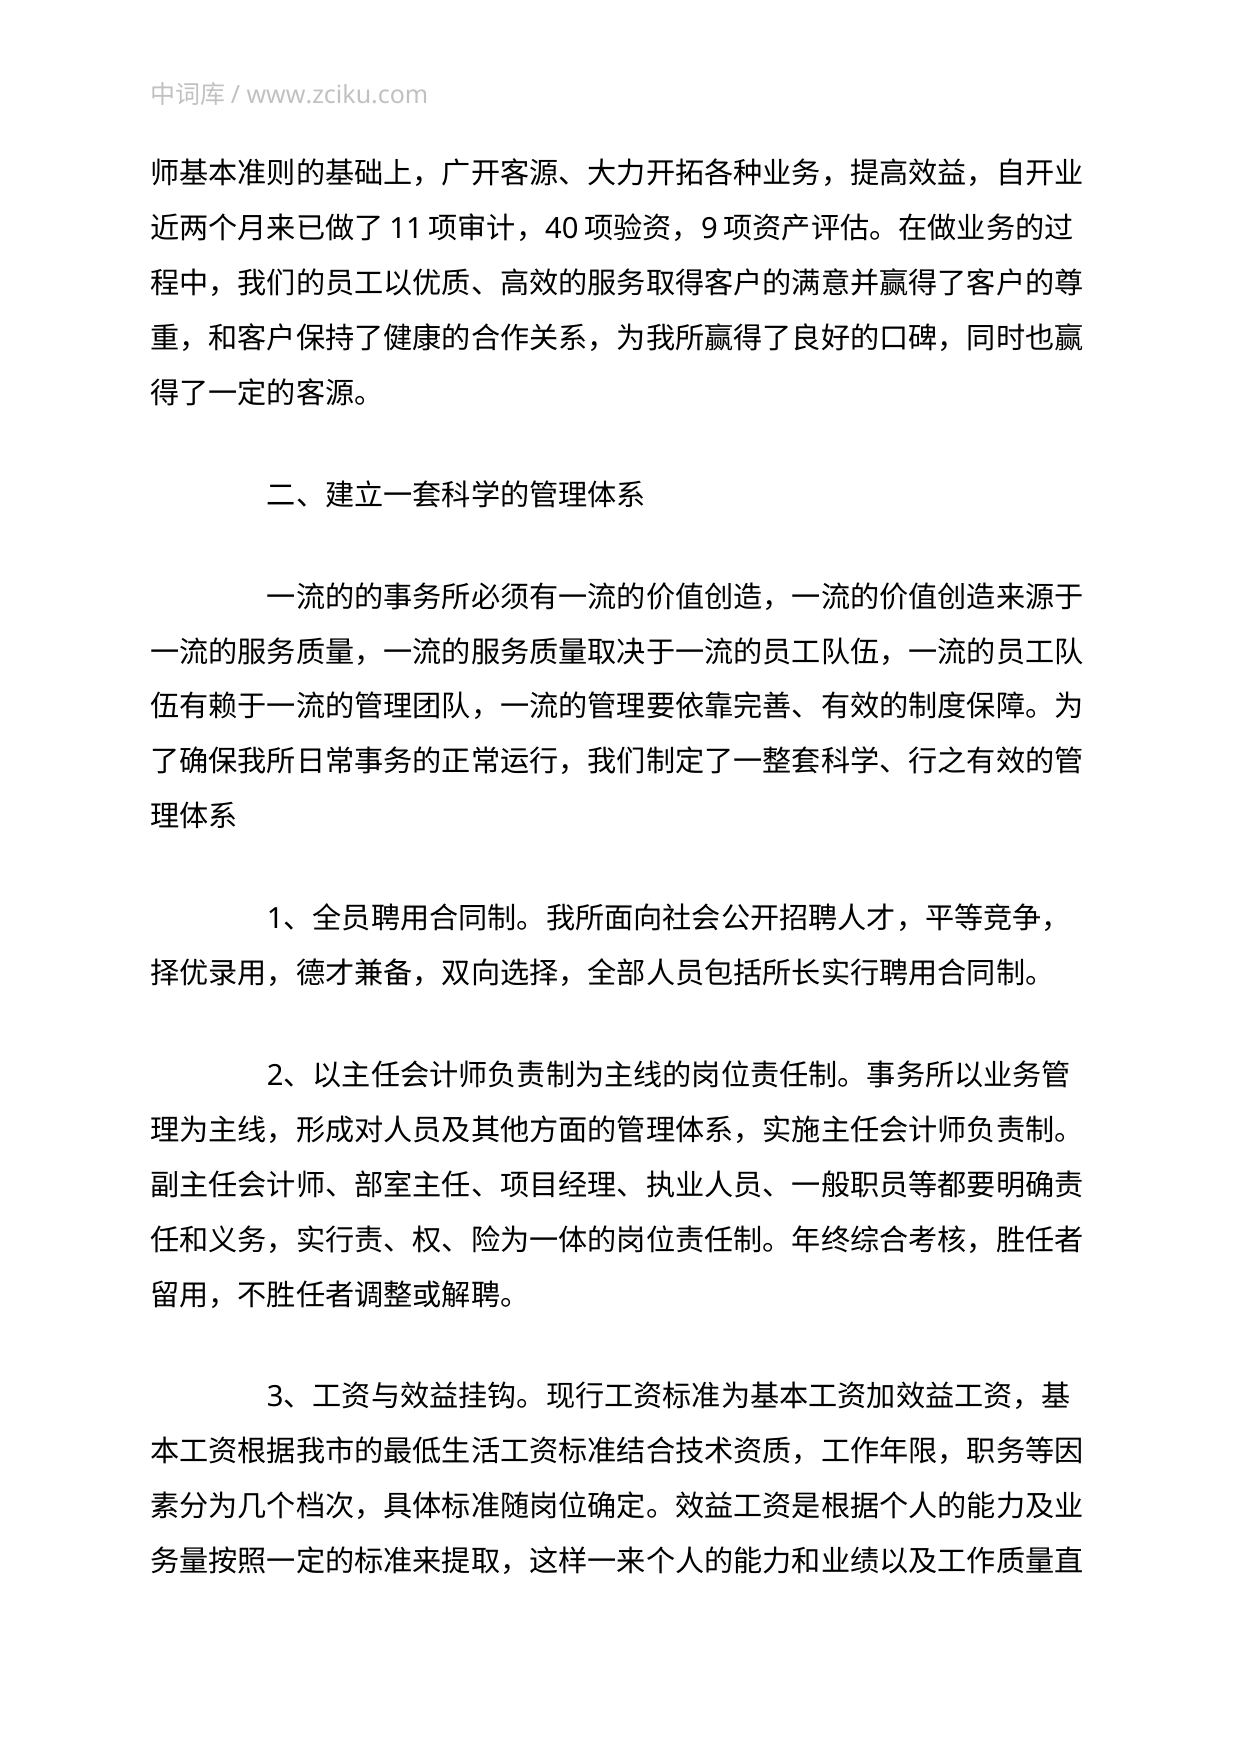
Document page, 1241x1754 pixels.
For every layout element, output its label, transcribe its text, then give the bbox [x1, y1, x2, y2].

text 1、全员聘用合同制。我所面向社会公开招聘人才，平等竞争，择优录用，德才兼备，双向选择，全部人员包括所长实行聘用合同制。 [150, 894, 1090, 992]
text 2、以主任会计师负责制为主线的岗位责任制。事务所以业务管理为主线，形成对人员及其他方面的管理体系，实施主任会计师负责制。副主任会计师、部室主任、项目经理、执业人员、一般职员等都要明确责任和义务，实行责、权、险为一体的岗位责任制。年终综合考核，胜任者留用，不胜任者调整或解聘。 [150, 1051, 1090, 1313]
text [150, 1373, 1090, 1580]
text 二、建立一套科学的管理体系 [150, 471, 1090, 514]
text 一流的的事务所必须有一流的价值创造，一流的价值创造来源于一流的服务质量，一流的服务质量取决于一流的员工队伍，一流的员工队伍有赖于一流的管理团队，一流的管理要依靠完善、有效的制度保障。为了确保我所日常事务的正常运行，我们制定了一整套科学、行之有效的管理体系 [150, 573, 1090, 835]
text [150, 150, 1090, 412]
